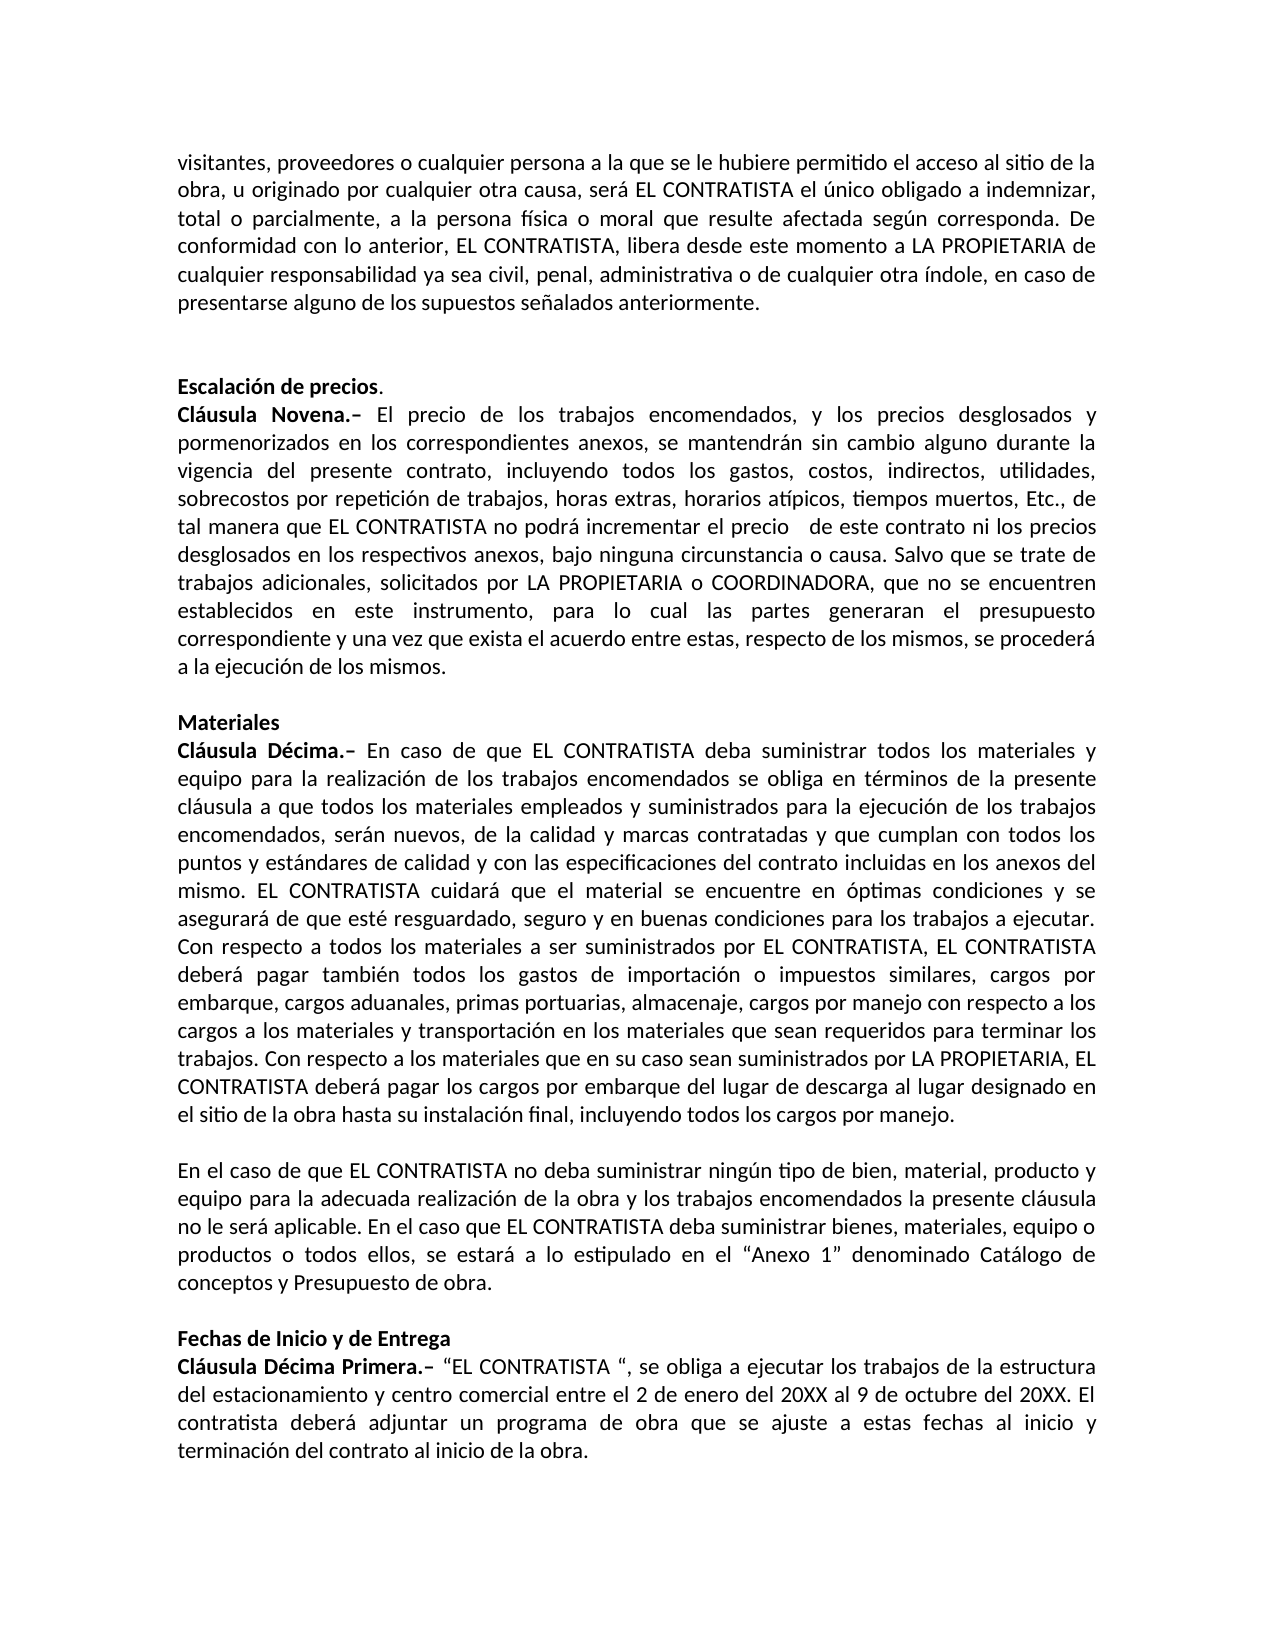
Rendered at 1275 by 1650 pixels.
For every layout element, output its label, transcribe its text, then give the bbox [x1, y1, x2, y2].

text En el caso de que EL CONTRATISTA no deba suministrar ningún tipo de bien, material, producto y equipo para la adecuada realización de la obra y los trabajos encomendados la presente cláusula no le será aplicable. En el caso que EL CONTRATISTA deba suministrar bienes, materiales, equipo o productos o todos ellos, se estará a lo estipulado en el “Anexo 1” denominado Catálogo de conceptos y Presupuesto de obra. [177, 1156, 1098, 1296]
text Cláusula Décima.– En caso de que EL CONTRATISTA deba suministrar todos los materiales y equipo para la realización de los trabajos encomendados se obliga en términos de la presente cláusula a que todos los materiales empleados y suministrados para la ejecución de los trabajos encomendados, serán nuevos, de la calidad y marcas contratadas y que cumplan con todos los puntos y estándares de calidad y con las especificaciones del contrato incluidas en los anexos del mismo. EL CONTRATISTA cuidará que el material se encuentre en óptimas condiciones y se asegurará de que esté resguardado, seguro y en buenas condiciones para los trabajos a ejecutar. Con respecto a todos los materiales a ser suministrados por EL CONTRATISTA, EL CONTRATISTA deberá pagar también todos los gastos de importación o impuestos similares, cargos por embarque, cargos aduanales, primas portuarias, almacenaje, cargos por manejo con respecto a los cargos a los materiales y transportación en los materiales que sean requeridos para terminar los trabajos. Con respecto a los materiales que en su caso sean suministrados por LA PROPIETARIA, EL CONTRATISTA deberá pagar los cargos por embarque del lugar de descarga al lugar designado en el sitio de la obra hasta su instalación final, incluyendo todos los cargos por manejo. [177, 736, 1098, 1128]
text Cláusula Novena.– El precio de los trabajos encomendados, y los precios desglosados y pormenorizados en los correspondientes anexos, se mantendrán sin cambio alguno durante la vigencia del presente contrato, incluyendo todos los gastos, costos, indirectos, utilidades, sobrecostos por repetición de trabajos, horas extras, horarios atípicos, tiempos muertos, Etc., de tal manera que EL CONTRATISTA no podrá incrementar el precio de este contrato ni los precios desglosados en los respectivos anexos, bajo ninguna circunstancia o causa. Salvo que se trate de trabajos adicionales, solicitados por LA PROPIETARIA o COORDINADORA, que no se encuentren establecidos en este instrumento, para lo cual las partes generaran el presupuesto correspondiente y una vez que exista el acuerdo entre estas, respecto de los mismos, se procederá a la ejecución de los mismos. [177, 400, 1098, 680]
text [177, 148, 1098, 316]
text Materiales [177, 708, 1098, 736]
text Fechas de Inicio y de Entrega [177, 1324, 1098, 1352]
text Escalación de precios. [177, 372, 1098, 400]
text Cláusula Décima Primera.– “EL CONTRATISTA “, se obliga a ejecutar los trabajos de la estructura del estacionamiento y centro comercial entre el 2 de enero del 20XX al 9 de octubre del 20XX. El contratista deberá adjuntar un programa de obra que se ajuste a estas fechas al inicio y terminación del contrato al inicio de la obra. [177, 1352, 1098, 1464]
